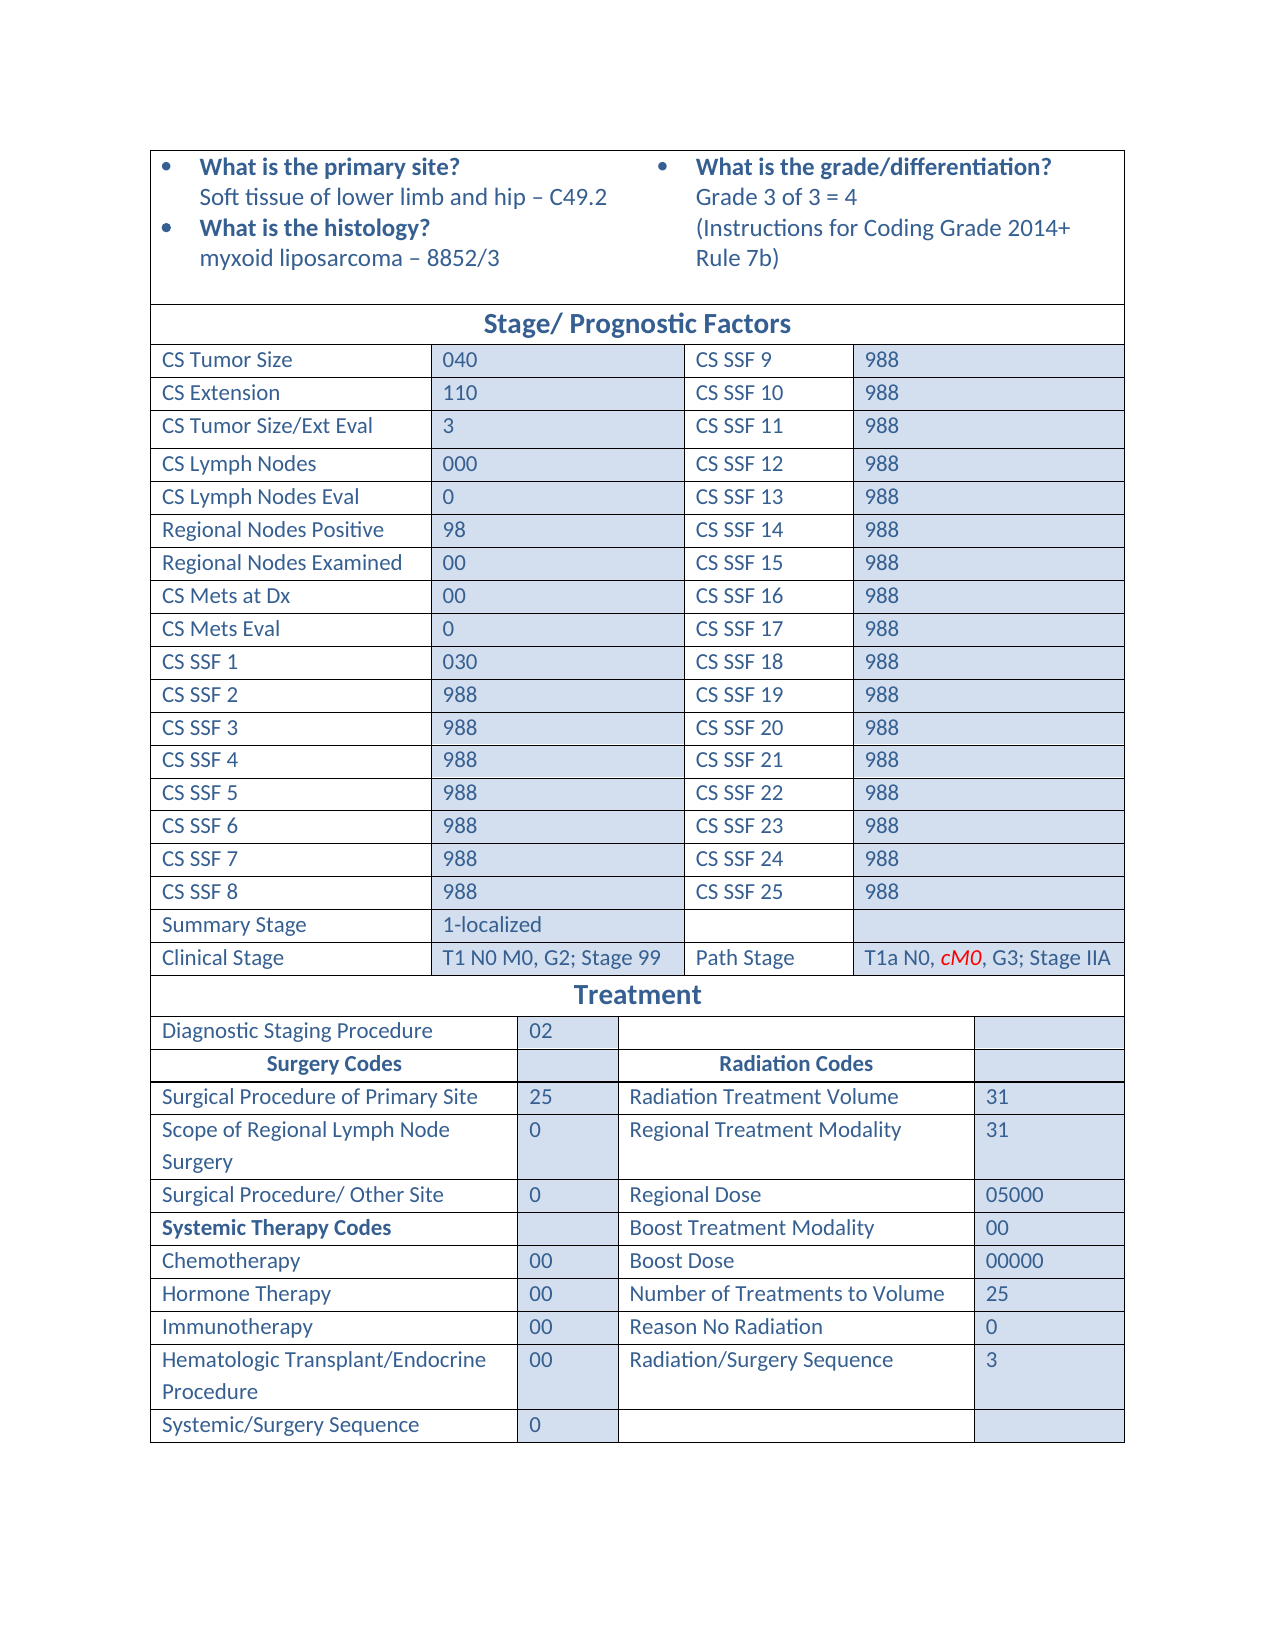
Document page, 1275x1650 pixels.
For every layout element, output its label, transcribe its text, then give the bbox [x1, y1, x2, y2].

table_cell 988 [854, 482, 1124, 514]
table_cell CS SSF 25 [685, 877, 853, 909]
table_cell [854, 910, 1124, 942]
table_cell Stage/ Prognostic Factors [151, 305, 1124, 344]
table_cell Number of Treatments to Volume [619, 1279, 974, 1311]
table_cell CS SSF 9 [685, 345, 853, 377]
table_cell Path Stage [685, 943, 853, 975]
table_cell 3 [975, 1345, 1124, 1409]
table_cell Chemotherapy [151, 1246, 517, 1278]
table_cell Scope of Regional Lymph Node Surgery [151, 1115, 517, 1179]
table_cell [518, 1213, 618, 1245]
table_cell [975, 1050, 1124, 1081]
table_cell 988 [854, 811, 1124, 843]
table_cell 0 [432, 614, 684, 646]
table_cell 988 [854, 378, 1124, 410]
table_cell 00 [518, 1246, 618, 1278]
table_cell CS SSF 1 [151, 647, 431, 679]
table_cell 988 [854, 844, 1124, 876]
table_cell 988 [854, 548, 1124, 580]
table_cell Immunotherapy [151, 1312, 517, 1344]
table_cell 988 [854, 411, 1124, 448]
table_cell Radiation Codes [619, 1050, 974, 1081]
table_cell Hormone Therapy [151, 1279, 517, 1311]
table_cell Regional Nodes Positive [151, 515, 431, 547]
table_cell Diagnostic Staging Procedure [151, 1017, 517, 1048]
table_cell CS SSF 16 [685, 581, 853, 613]
table_cell Reason No Radiation [619, 1312, 974, 1344]
table_cell Clinical Stage [151, 943, 431, 975]
table_cell 030 [432, 647, 684, 679]
table_cell CS SSF 6 [151, 811, 431, 843]
table_cell Summary Stage [151, 910, 431, 942]
table_cell Systemic Therapy Codes [151, 1213, 517, 1245]
table_cell CS Lymph Nodes Eval [151, 482, 431, 514]
table_cell 988 [854, 746, 1124, 777]
table_cell Regional Nodes Examined [151, 548, 431, 580]
table_cell 00 [518, 1312, 618, 1344]
table_cell 00 [518, 1345, 618, 1409]
table_cell T1 N0 M0, G2; Stage 99 [432, 943, 684, 975]
table_cell CS SSF 11 [685, 411, 853, 448]
table_cell 988 [854, 449, 1124, 481]
table_cell 0 [518, 1180, 618, 1212]
table_cell CS SSF 10 [685, 378, 853, 410]
table_cell 00 [432, 581, 684, 613]
table_cell 988 [432, 877, 684, 909]
table_cell CS SSF 13 [685, 482, 853, 514]
table_cell CS SSF 23 [685, 811, 853, 843]
table_cell 02 [518, 1017, 618, 1048]
table_cell 988 [432, 811, 684, 843]
table_cell 988 [854, 647, 1124, 679]
table_header What is the grade/differentiation? Grade 3 of 3 = 4 (Instructions for Coding Grade 2014+ Rule 7b) [647, 151, 1124, 304]
table_cell Regional Treatment Modality [619, 1115, 974, 1179]
table_cell Boost Dose [619, 1246, 974, 1278]
table_cell 25 [518, 1083, 618, 1114]
table_cell 988 [854, 515, 1124, 547]
table_cell CS SSF 12 [685, 449, 853, 481]
table_cell 1-localized [432, 910, 684, 942]
table_cell CS SSF 22 [685, 779, 853, 810]
table_cell T1a N0, cM0, G3; Stage IIA [854, 943, 1124, 975]
table_cell 31 [975, 1083, 1124, 1114]
table_cell CS SSF 8 [151, 877, 431, 909]
table_cell 0 [518, 1410, 618, 1442]
table_cell 988 [854, 345, 1124, 377]
table_cell [619, 1017, 974, 1048]
table_cell [685, 910, 853, 942]
table_cell 00000 [975, 1246, 1124, 1278]
table_cell 988 [432, 779, 684, 810]
table_cell CS Extension [151, 378, 431, 410]
table_cell CS Mets Eval [151, 614, 431, 646]
table_cell Surgical Procedure/ Other Site [151, 1180, 517, 1212]
table_cell 00 [975, 1213, 1124, 1245]
table_cell CS Lymph Nodes [151, 449, 431, 481]
table_cell CS SSF 15 [685, 548, 853, 580]
table_cell 3 [432, 411, 684, 448]
table_cell 0 [518, 1115, 618, 1179]
table_cell 000 [432, 449, 684, 481]
table_cell [975, 1410, 1124, 1442]
table_cell [619, 1410, 974, 1442]
table_cell CS SSF 17 [685, 614, 853, 646]
table_cell CS Tumor Size/Ext Eval [151, 411, 431, 448]
table_cell 988 [854, 877, 1124, 909]
table_cell 988 [854, 614, 1124, 646]
table_cell Radiation Treatment Volume [619, 1083, 974, 1114]
table_cell 988 [432, 680, 684, 712]
table_header What is the primary site? Soft tissue of lower limb and hip – C49.2 What is the histology? myxoid liposarcoma – 8852/3 [151, 151, 647, 304]
table_cell Boost Treatment Modality [619, 1213, 974, 1245]
table_cell 988 [854, 779, 1124, 810]
table_cell 040 [432, 345, 684, 377]
table_cell 110 [432, 378, 684, 410]
table_cell 25 [975, 1279, 1124, 1311]
table_cell 988 [854, 713, 1124, 744]
table_cell CS SSF 14 [685, 515, 853, 547]
table_cell 00 [432, 548, 684, 580]
table_cell 988 [432, 746, 684, 777]
table_cell Systemic/Surgery Sequence [151, 1410, 517, 1442]
table_cell 988 [432, 713, 684, 744]
table_cell CS SSF 4 [151, 746, 431, 777]
table_cell [975, 1017, 1124, 1048]
table_cell CS SSF 18 [685, 647, 853, 679]
table_cell CS SSF 19 [685, 680, 853, 712]
table_cell 98 [432, 515, 684, 547]
table_cell 988 [432, 844, 684, 876]
table_cell 988 [854, 680, 1124, 712]
table_cell Treatment [151, 976, 1124, 1016]
table_cell CS Mets at Dx [151, 581, 431, 613]
table_cell Regional Dose [619, 1180, 974, 1212]
table_cell 988 [854, 581, 1124, 613]
table_cell CS SSF 20 [685, 713, 853, 744]
table_cell CS SSF 3 [151, 713, 431, 744]
table_cell Surgical Procedure of Primary Site [151, 1083, 517, 1114]
table_cell [518, 1050, 618, 1081]
table_cell Surgery Codes [151, 1050, 517, 1081]
table_cell CS SSF 7 [151, 844, 431, 876]
table_cell CS SSF 5 [151, 779, 431, 810]
table_cell 05000 [975, 1180, 1124, 1212]
table_cell CS Tumor Size [151, 345, 431, 377]
table_cell 0 [432, 482, 684, 514]
table_cell 0 [975, 1312, 1124, 1344]
table_cell CS SSF 21 [685, 746, 853, 777]
table_cell Radiation/Surgery Sequence [619, 1345, 974, 1409]
table_cell CS SSF 24 [685, 844, 853, 876]
table_cell 31 [975, 1115, 1124, 1179]
table_cell 00 [518, 1279, 618, 1311]
table_cell Hematologic Transplant/Endocrine Procedure [151, 1345, 517, 1409]
table_cell CS SSF 2 [151, 680, 431, 712]
